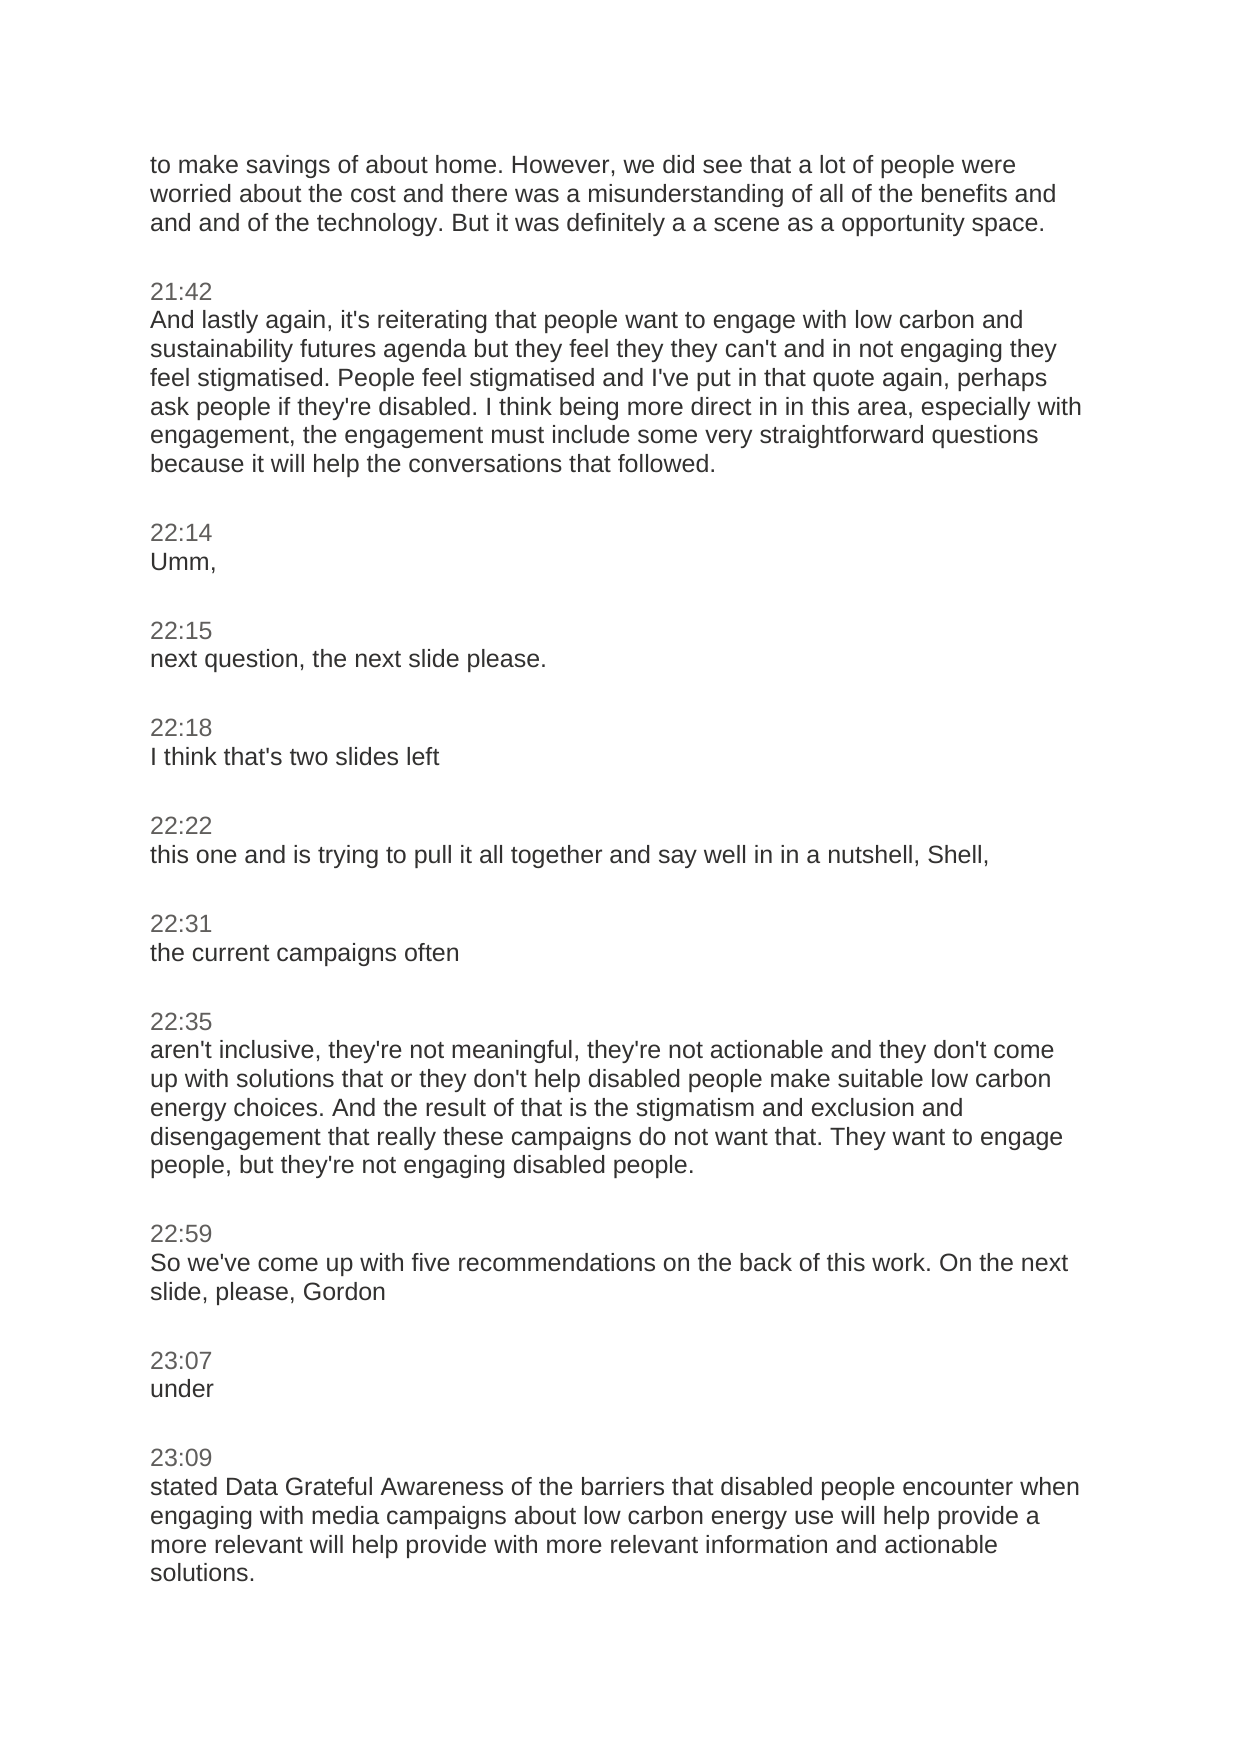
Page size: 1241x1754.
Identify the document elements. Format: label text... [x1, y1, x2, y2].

text 23:09 stated Data Grateful Awareness of the barriers that disabled people encounter when engaging with media campaigns about low carbon energy use will help provide a more relevant will help provide with more relevant information and actionable solutions. [150, 1414, 1090, 1587]
text 22:22 this one and is trying to pull it all together and say well in in a nutshell, Shell, [150, 782, 1090, 868]
text 22:15 next question, the next slide please. [150, 587, 1090, 673]
text 22:31 the current campaigns often [150, 880, 1090, 966]
text 22:14 Umm, [150, 489, 1090, 575]
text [150, 150, 1090, 236]
text 22:59 So we've come up with five recommendations on the back of this work. On the next slide, please, Gordon [150, 1190, 1090, 1305]
text 22:35 aren't inclusive, they're not meaningful, they're not actionable and they don't come up with solutions that or they don't help disabled people make suitable low carbon energy choices. And the result of that is the stigmatism and exclusion and disengagement that really these campaigns do not want that. They want to engage people, but they're not engaging disabled people. [150, 978, 1090, 1179]
text 23:07 under [150, 1317, 1090, 1403]
text 21:42 And lastly again, it's reiterating that people want to engage with low carbon and sustainability futures agenda but they feel they they can't and in not engaging they feel stigmatised. People feel stigmatised and I've put in that quote again, perhaps ask people if they're disabled. I think being more direct in in this area, especially with engagement, the engagement must include some very straightforward questions because it will help the conversations that followed. [150, 248, 1090, 478]
text 22:18 I think that's two slides left [150, 684, 1090, 771]
